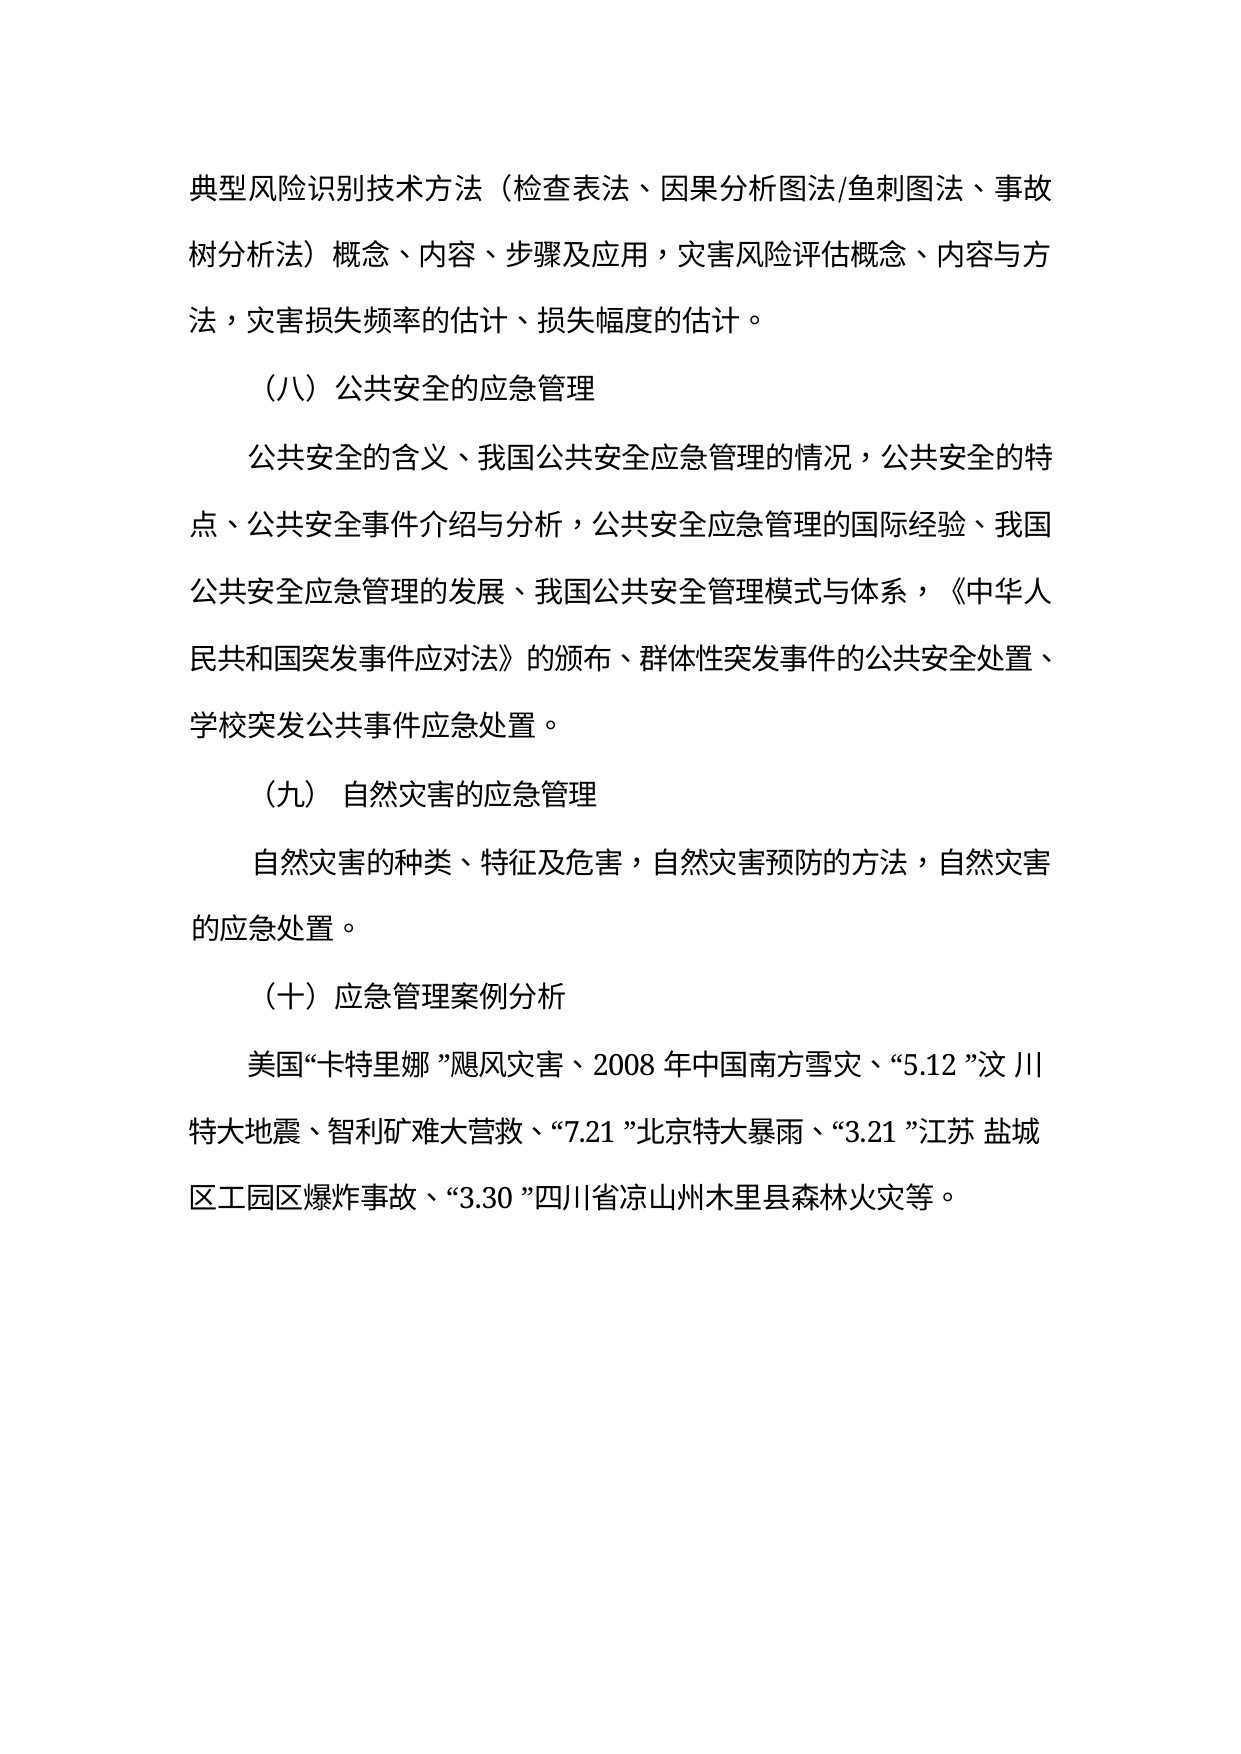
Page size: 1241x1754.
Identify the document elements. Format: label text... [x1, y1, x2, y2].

text （九） 自然灾害的应急管理 [248, 776, 1063, 812]
text 自然灾害的种类、特征及危害，自然灾害预防的方法，自然灾害 的应急处置。 [191, 843, 1053, 948]
text 公共安全的含义、我国公共安全应急管理的情况，公共安全的特 点、公共安全事件介绍与分析，公共安全应急管理的国际经验、我国 公共安全应急管理的发展、我国公共安全管理模式与体系，《中华人 民共和国突发事件应对法》的颁布、群体性突发事件的公共安全处置、 学校突发公共事件应急处置。 [189, 437, 1063, 745]
text 美国“卡特里娜 ”飓风灾害、2008 年中国南方雪灾、“5.12 ”汶 川特大地震、智利矿难大营救、“7.21 ”北京特大暴雨、“3.21 ”江苏 盐城区工园区爆炸事故、“3.30 ”四川省凉山州木里县森林火灾等。 [189, 1044, 1053, 1217]
text （八）公共安全的应急管理 [248, 371, 1063, 407]
text 典型风险识别技术方法（检查表法、因果分析图法/鱼刺图法、事故 树分析法）概念、内容、步骤及应用，灾害风险评估概念、内容与方 法，灾害损失频率的估计、损失幅度的估计。 [188, 168, 1053, 340]
text （十）应急管理案例分析 [248, 978, 1063, 1014]
